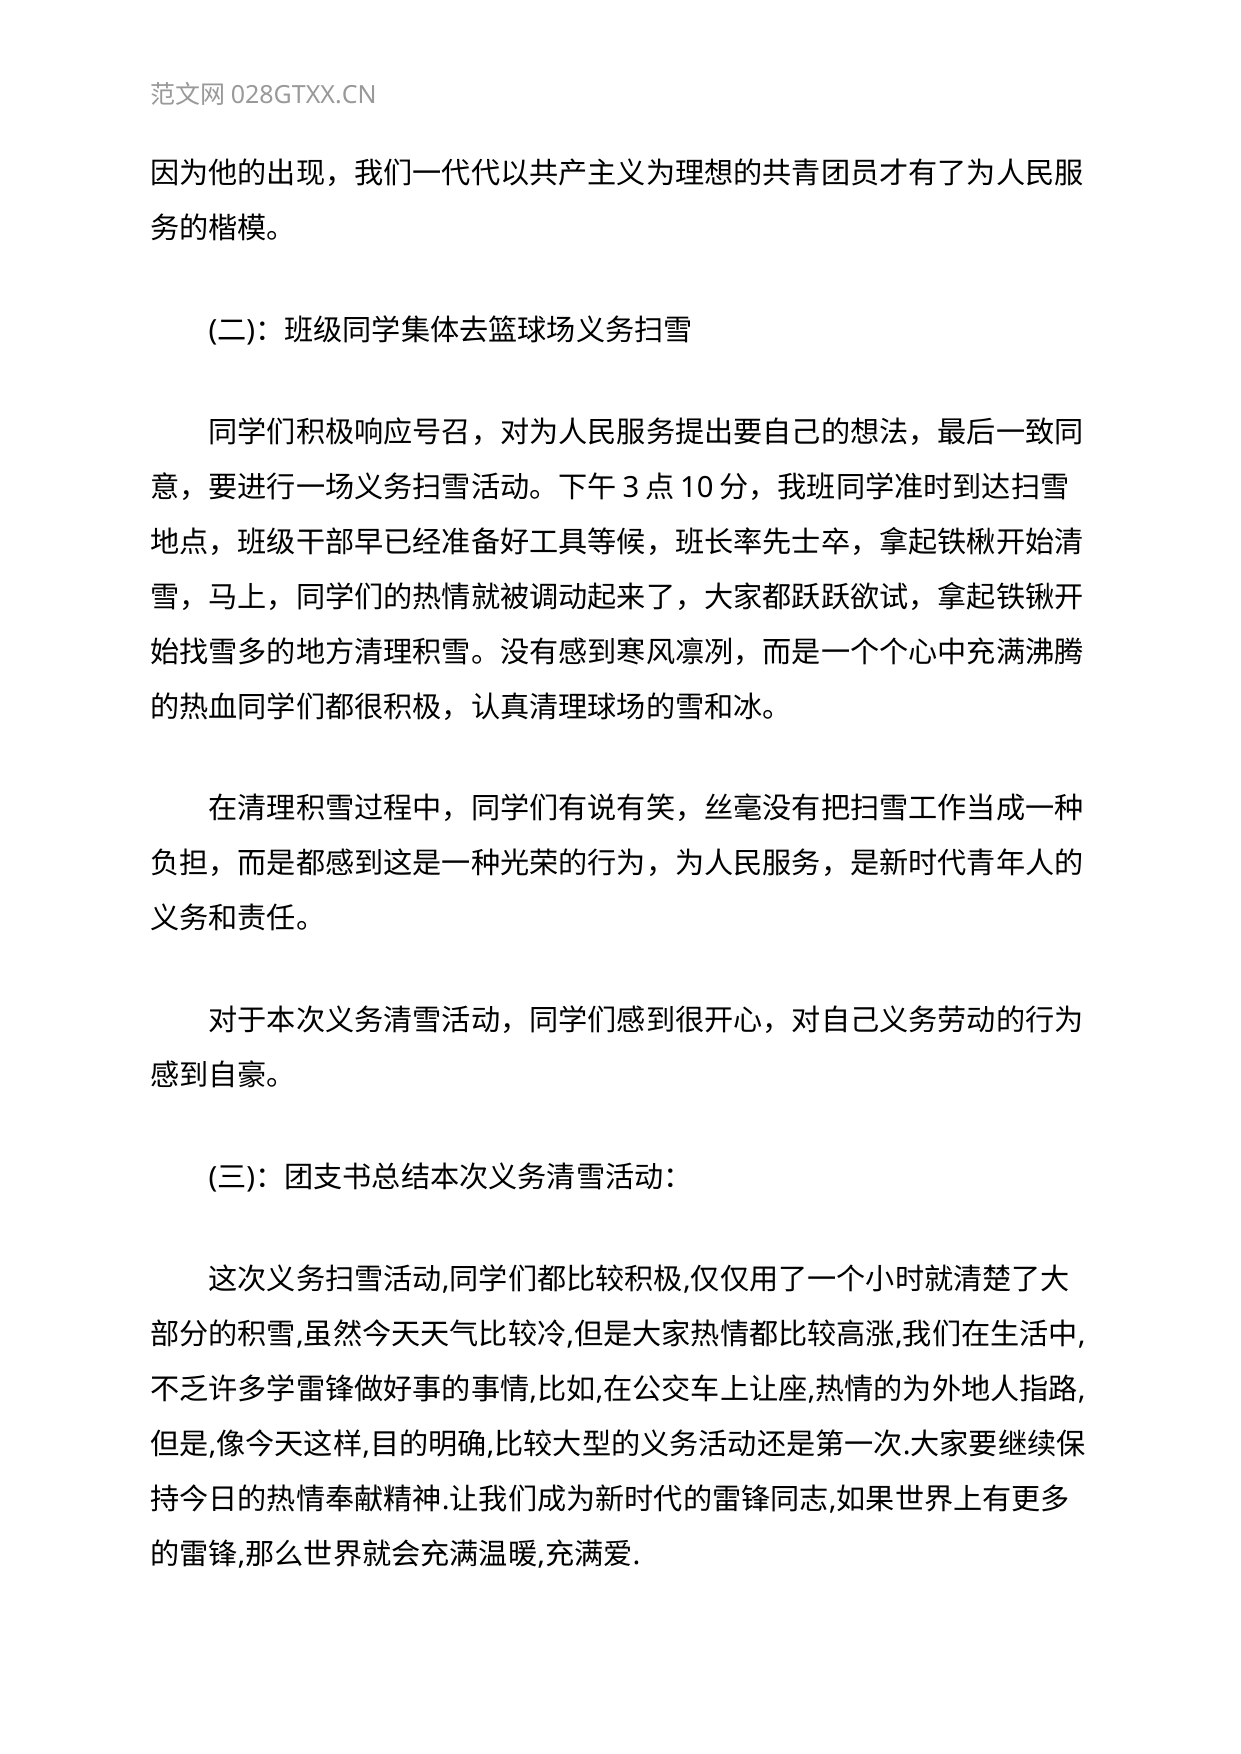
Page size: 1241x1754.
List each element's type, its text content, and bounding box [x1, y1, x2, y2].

text 对于本次义务清雪活动，同学们感到很开心，对自己义务劳动的行为感到自豪。 [150, 997, 1090, 1094]
text (三)：团支书总结本次义务清雪活动： [150, 1153, 1090, 1196]
text 这次义务扫雪活动,同学们都比较积极,仅仅用了一个小时就清楚了大部分的积雪,虽然今天天气比较冷,但是大家热情都比较高涨,我们在生活中,不乏许多学雷锋做好事的事情,比如,在公交车上让座,热情的为外地人指路,但是,像今天这样,目的明确,比较大型的义务活动还是第一次.大家要继续保持今日的热情奉献精神.让我们成为新时代的雷锋同志,如果世界上有更多的雷锋,那么世界就会充满温暖,充满爱. [150, 1255, 1090, 1573]
text 同学们积极响应号召，对为人民服务提出要自己的想法，最后一致同意，要进行一场义务扫雪活动。下午3点10分，我班同学准时到达扫雪地点，班级干部早已经准备好工具等候，班长率先士卒，拿起铁楸开始清雪，马上，同学们的热情就被调动起来了，大家都跃跃欲试，拿起铁锹开始找雪多的地方清理积雪。没有感到寒风凛冽，而是一个个心中充满沸腾的热血同学们都很积极，认真清理球场的雪和冰。 [150, 409, 1090, 726]
text 在清理积雪过程中，同学们有说有笑，丝毫没有把扫雪工作当成一种负担，而是都感到这是一种光荣的行为，为人民服务，是新时代青年人的义务和责任。 [150, 785, 1090, 937]
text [150, 150, 1090, 247]
text (二)：班级同学集体去篮球场义务扫雪 [150, 307, 1090, 349]
